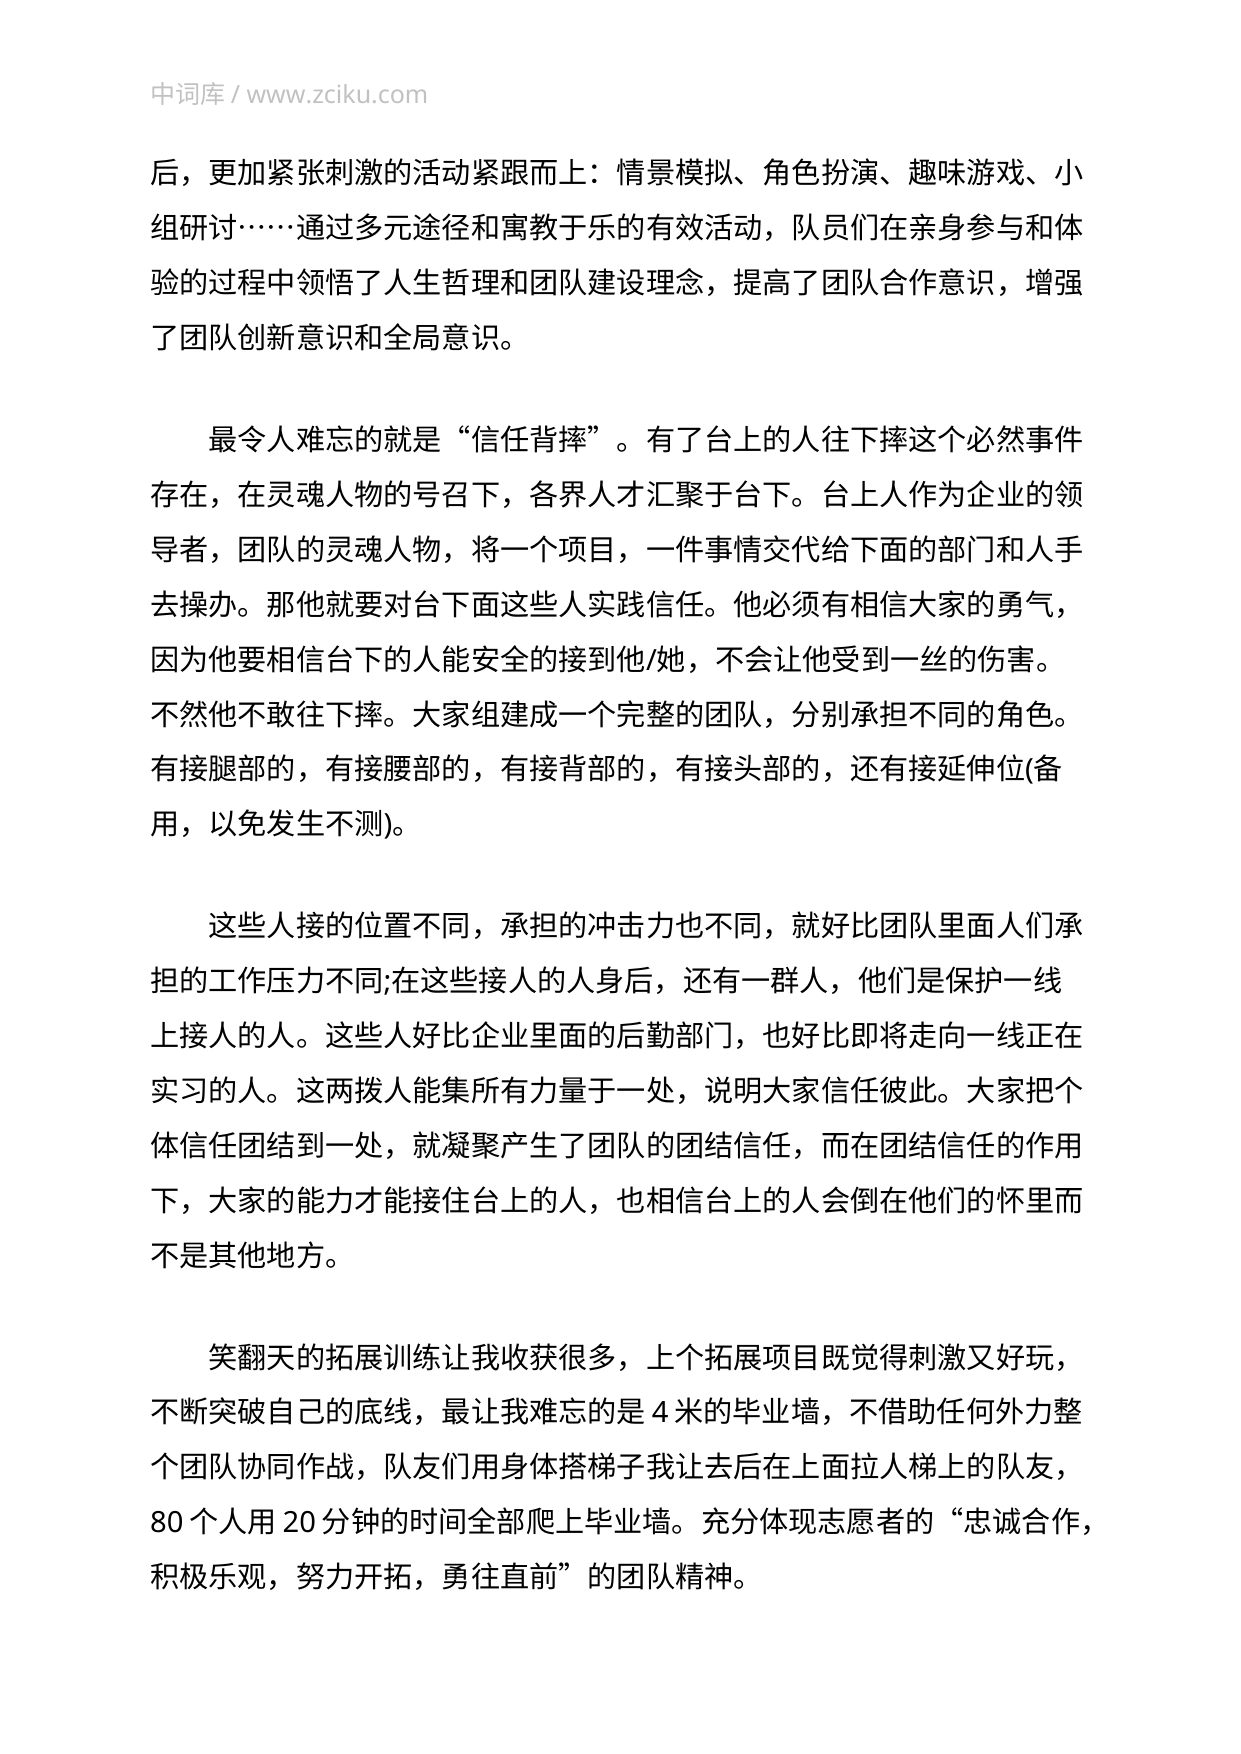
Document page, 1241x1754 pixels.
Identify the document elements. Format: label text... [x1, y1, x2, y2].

text 笑翻天的拓展训练让我收获很多，上个拓展项目既觉得刺激又好玩，不断突破自己的底线，最让我难忘的是4米的毕业墙，不借助任何外力整个团队协同作战，队友们用身体搭梯子我让去后在上面拉人梯上的队友，80个人用20分钟的时间全部爬上毕业墙。充分体现志愿者的“忠诚合作，积极乐观，努力开拓，勇往直前”的团队精神。 [150, 1334, 1090, 1596]
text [150, 150, 1090, 357]
text 这些人接的位置不同，承担的冲击力也不同，就好比团队里面人们承担的工作压力不同;在这些接人的人身后，还有一群人，他们是保护一线上接人的人。这些人好比企业里面的后勤部门，也好比即将走向一线正在实习的人。这两拨人能集所有力量于一处，说明大家信任彼此。大家把个体信任团结到一处，就凝聚产生了团队的团结信任，而在团结信任的作用下，大家的能力才能接住台上的人，也相信台上的人会倒在他们的怀里而不是其他地方。 [150, 903, 1090, 1275]
text 最令人难忘的就是“信任背摔”。有了台上的人往下摔这个必然事件存在，在灵魂人物的号召下，各界人才汇聚于台下。台上人作为企业的领导者，团队的灵魂人物，将一个项目，一件事情交代给下面的部门和人手去操办。那他就要对台下面这些人实践信任。他必须有相信大家的勇气，因为他要相信台下的人能安全的接到他/她，不会让他受到一丝的伤害。不然他不敢往下摔。大家组建成一个完整的团队，分别承担不同的角色。有接腿部的，有接腰部的，有接背部的，有接头部的，还有接延伸位(备用，以免发生不测)。 [150, 416, 1090, 843]
